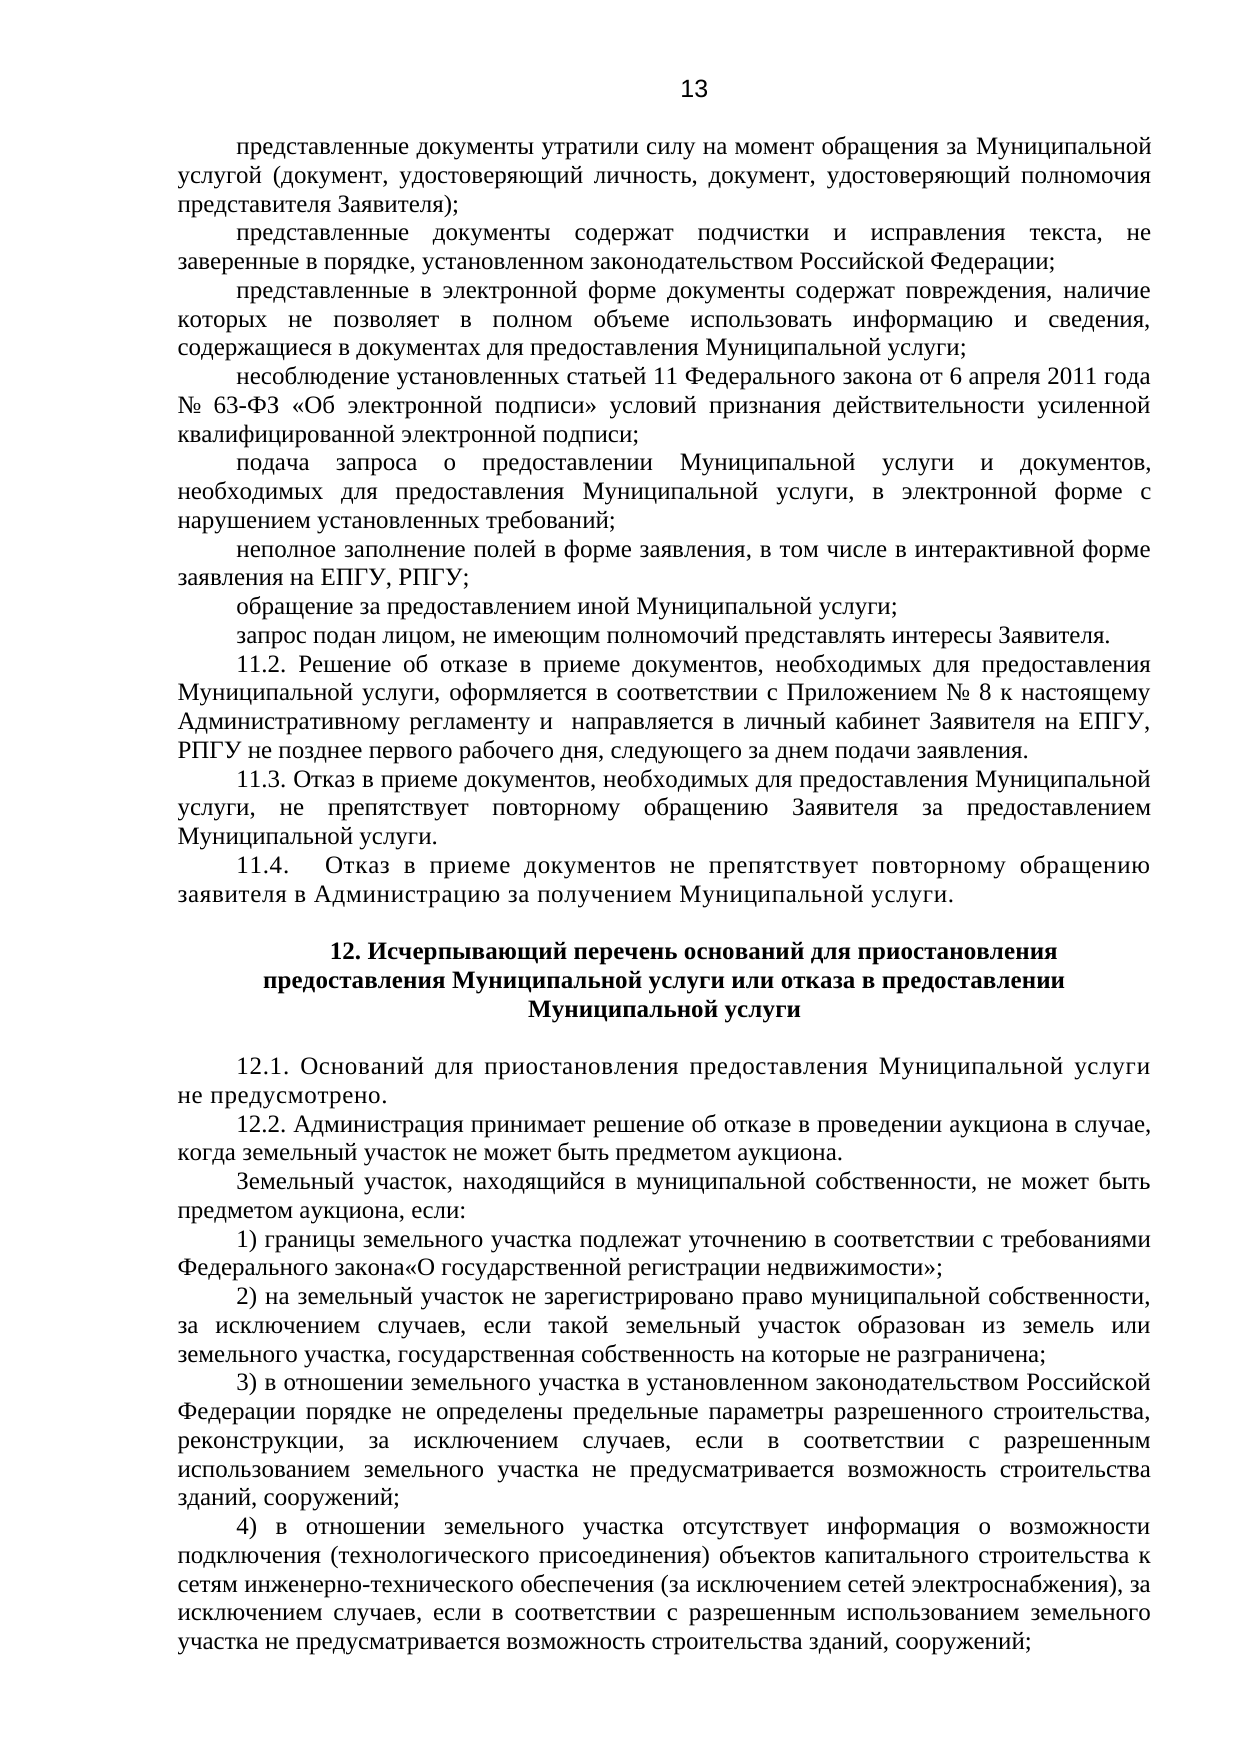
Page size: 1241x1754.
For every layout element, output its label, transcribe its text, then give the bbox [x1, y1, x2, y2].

list 11.3. Отказ в приеме документов, необходимых для предоставления Муниципальной услуги, не препятствует повторному обращению Заявителя за предоставлением Муниципальной услуги. [177, 764, 1152, 850]
text Земельный участок, находящийся в муниципальной собственности, не может быть предметом аукциона, если: [177, 1166, 1152, 1224]
list представленные в электронной форме документы содержат повреждения, наличие которых не позволяет в полном объеме использовать информацию и сведения, содержащиеся в документах для предоставления Муниципальной услуги; [177, 275, 1152, 361]
list несоблюдение установленных статьей 11 Федерального закона от 6 апреля 2011 года № 63-ФЗ «Об электронной подписи» условий признания действительности усиленной квалифицированной электронной подписи; [177, 361, 1152, 447]
list представленные документы содержат подчистки и исправления текста, не заверенные в порядке, установленном законодательством Российской Федерации; [177, 217, 1152, 275]
text 4) в отношении земельного участка отсутствует информация о возможности подключения (технологического присоединения) объектов капитального строительства к сетям инженерно-технического обеспечения (за исключением сетей электроснабжения), за исключением случаев, если в соответствии с разрешенным использованием земельного участка не предусматривается возможность строительства зданий, сооружений; [177, 1511, 1152, 1655]
text 12.2. Администрация принимает решение об отказе в проведении аукциона в случае, когда земельный участок не может быть предметом аукциона. [177, 1109, 1152, 1166]
text 3) в отношении земельного участка в установленном законодательством Российской Федерации порядке не определены предельные параметры разрешенного строительства, реконструкции, за исключением случаев, если в соответствии с разрешенным использованием земельного участка не предусматривается возможность строительства зданий, сооружений; [177, 1367, 1152, 1511]
list 11.2. Решение об отказе в приеме документов, необходимых для предоставления Муниципальной услуги, оформляется в соответствии с Приложением № 8 к настоящему Административному регламенту и направляется в личный кабинет Заявителя на ЕПГУ, РПГУ не позднее первого рабочего дня, следующего за днем подачи заявления. [177, 649, 1152, 764]
text 12. Исчерпывающий перечень оснований для приостановления предоставления Муниципальной услуги или отказа в предоставлении Муниципальной услуги [177, 936, 1152, 1022]
text 2) на земельный участок не зарегистрировано право муниципальной собственности, за исключением случаев, если такой земельный участок образован из земель или земельного участка, государственная собственность на которые не разграничена; [177, 1281, 1152, 1367]
text 1) границы земельного участка подлежат уточнению в соответствии с требованиями Федерального закона«О государственной регистрации недвижимости»; [177, 1224, 1152, 1281]
list подача запроса о предоставлении Муниципальной услуги и документов, необходимых для предоставления Муниципальной услуги, в электронной форме с нарушением установленных требований; [177, 447, 1152, 534]
text обращение за предоставлением иной Муниципальной услуги; [177, 591, 1152, 620]
list запрос подан лицом, не имеющим полномочий представлять интересы Заявителя. [177, 620, 1152, 649]
text представленные документы утратили силу на момент обращения за Муниципальной услугой (документ, удостоверяющий личность, документ, удостоверяющий полномочия представителя Заявителя); [177, 131, 1152, 217]
list неполное заполнение полей в форме заявления, в том числе в интерактивной форме заявления на ЕПГУ, РПГУ; [177, 534, 1152, 591]
text 12.1. Оснований для приостановления предоставления Муниципальной услуги не предусмотрено. [177, 1051, 1152, 1109]
list Отказ в приеме документов не препятствует повторному обращению заявителя в Администрацию за получением Муниципальной услуги. [177, 850, 1152, 907]
